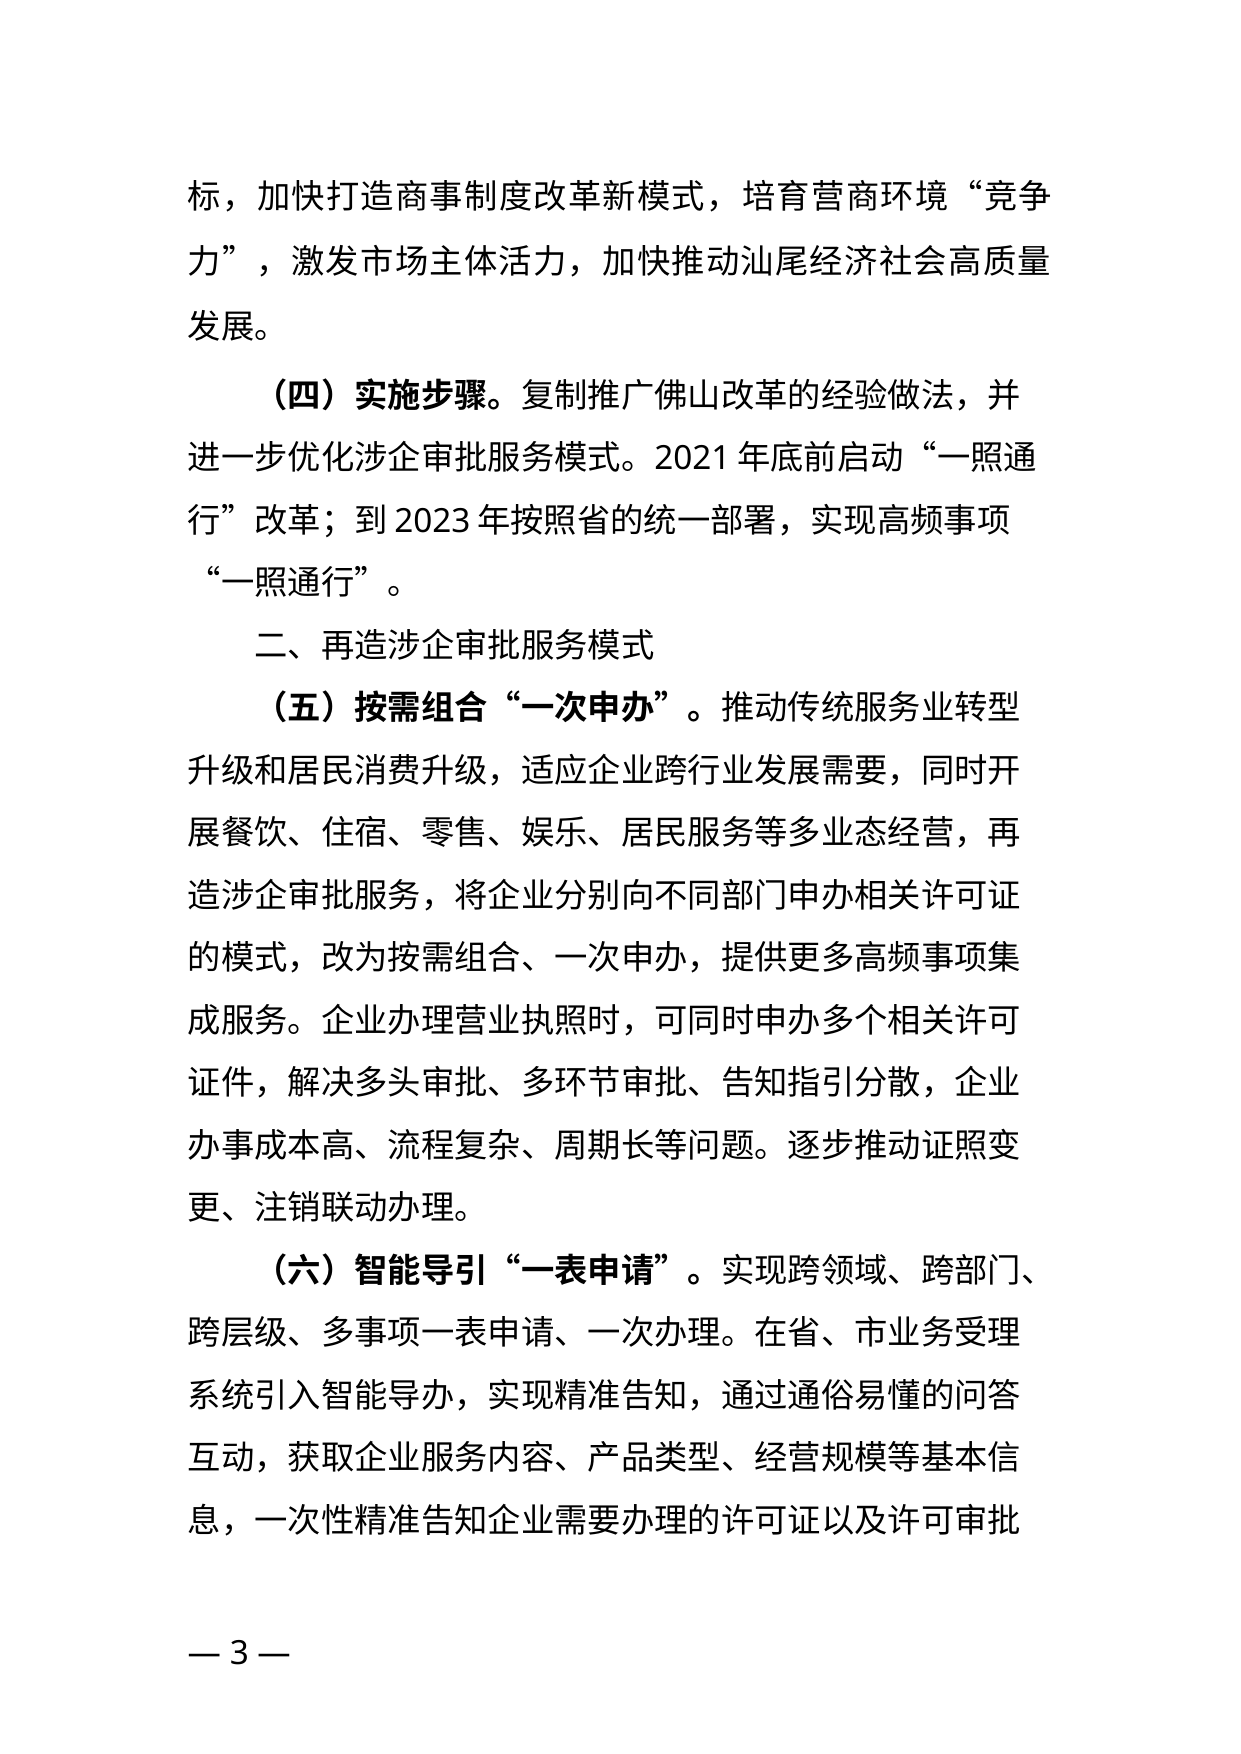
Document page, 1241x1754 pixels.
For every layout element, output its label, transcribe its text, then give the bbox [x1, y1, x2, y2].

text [187, 1232, 1053, 1544]
text 二、再造涉企审批服务模式 [187, 607, 1053, 669]
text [187, 162, 1053, 357]
text （五）按需组合“一次申办”。推动传统服务业转型升级和居民消费升级，适应企业跨行业发展需要，同时开展餐饮、住宿、零售、娱乐、居民服务等多业态经营，再造涉企审批服务，将企业分别向不同部门申办相关许可证的模式，改为按需组合、一次申办，提供更多高频事项集成服务。企业办理营业执照时，可同时申办多个相关许可证件，解决多头审批、多环节审批、告知指引分散，企业办事成本高、流程复杂、周期长等问题。逐步推动证照变更、注销联动办理。 [187, 669, 1053, 1232]
text （四）实施步骤。复制推广佛山改革的经验做法，并进一步优化涉企审批服务模式。2021年底前启动“一照通行”改革；到2023年按照省的统一部署，实现高频事项“一照通行”。 [187, 357, 1053, 607]
